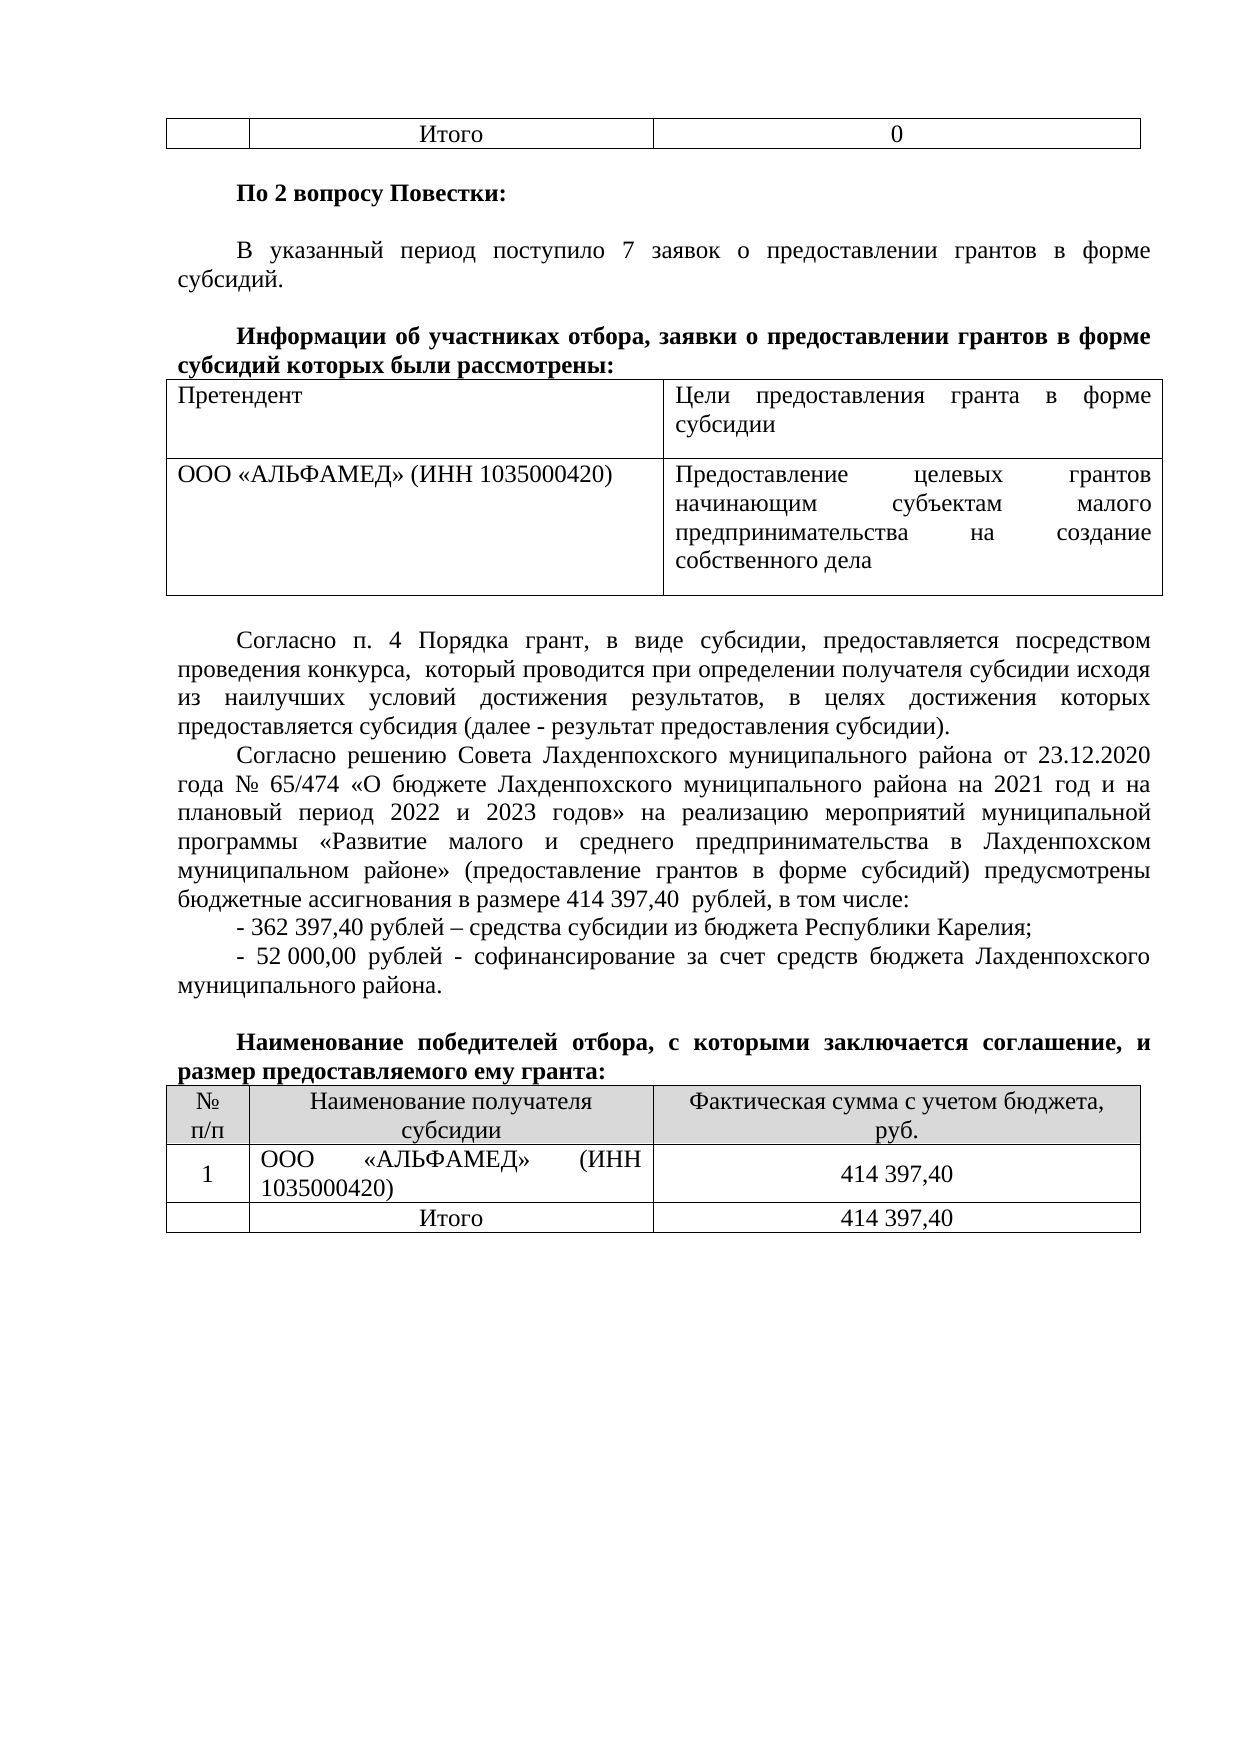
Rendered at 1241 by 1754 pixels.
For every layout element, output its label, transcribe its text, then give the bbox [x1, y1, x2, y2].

table_header Цели предоставления гранта в форме субсидии [664, 380, 1162, 458]
table_cell [167, 119, 249, 148]
table_cell ООО «АЛЬФАМЕД» (ИНН 1035000420) [167, 459, 663, 595]
table_cell 3 359 576,58 [654, 119, 1140, 148]
text В указанный период поступило 7 заявок о предоставлении грантов в форме субсидий. [177, 235, 1152, 293]
text - 52 000,00 рублей - софинансирование за счет средств бюджета Лахденпохского муниципального района. [177, 941, 1152, 999]
table_cell Предоставление целевых грантов начинающим субъектам малого предпринимательства на создание собственного дела [664, 459, 1162, 595]
table_cell ООО «АЛЬФАМЕД» (ИНН 1035000420) [250, 1145, 653, 1202]
text Согласно решению Совета Лахденпохского муниципального района от 23.12.2020 года № 65/474 «О бюджете Лахденпохского муниципального района на 2021 год и на плановый период 2022 и 2023 годов» на реализацию мероприятий муниципальной программы «Развитие малого и среднего предпринимательства в Лахденпохском муниципальном районе» (предоставление грантов в форме субсидий) предусмотрены бюджетные ассигнования в размере 414 397,40 рублей, в том числе: [177, 740, 1152, 912]
table_cell Итого [250, 1203, 653, 1232]
table_cell 1 [167, 1145, 249, 1202]
text Наименование победителей отбора, с которыми заключается соглашение, и размер предоставляемого ему гранта: [177, 1027, 1152, 1085]
table_cell 414 397,40 [654, 1145, 1140, 1202]
table_header Наименование получателя субсидии [250, 1086, 653, 1143]
table_header Фактическая сумма с учетом бюджета, руб. [654, 1086, 1140, 1143]
table_header № п/п [167, 1086, 249, 1143]
table_cell [167, 1203, 249, 1232]
text По 2 вопросу Повестки: [177, 178, 1152, 206]
text - 362 397,40 рублей – средства субсидии из бюджета Республики Карелия; [177, 912, 1152, 941]
table_cell 414 397,40 [654, 1203, 1140, 1232]
text Согласно п. 4 Порядка грант, в виде субсидии, предоставляется посредством проведения конкурса, который проводится при определении получателя субсидии исходя из наилучших условий достижения результатов, в целях достижения которых предоставляется субсидия (далее - результат предоставления субсидии). [177, 625, 1152, 740]
table_cell Итого [250, 119, 653, 148]
table_header Претендент [167, 380, 663, 458]
text Информации об участниках отбора, заявки о предоставлении грантов в форме субсидий которых были рассмотрены: [177, 321, 1152, 379]
